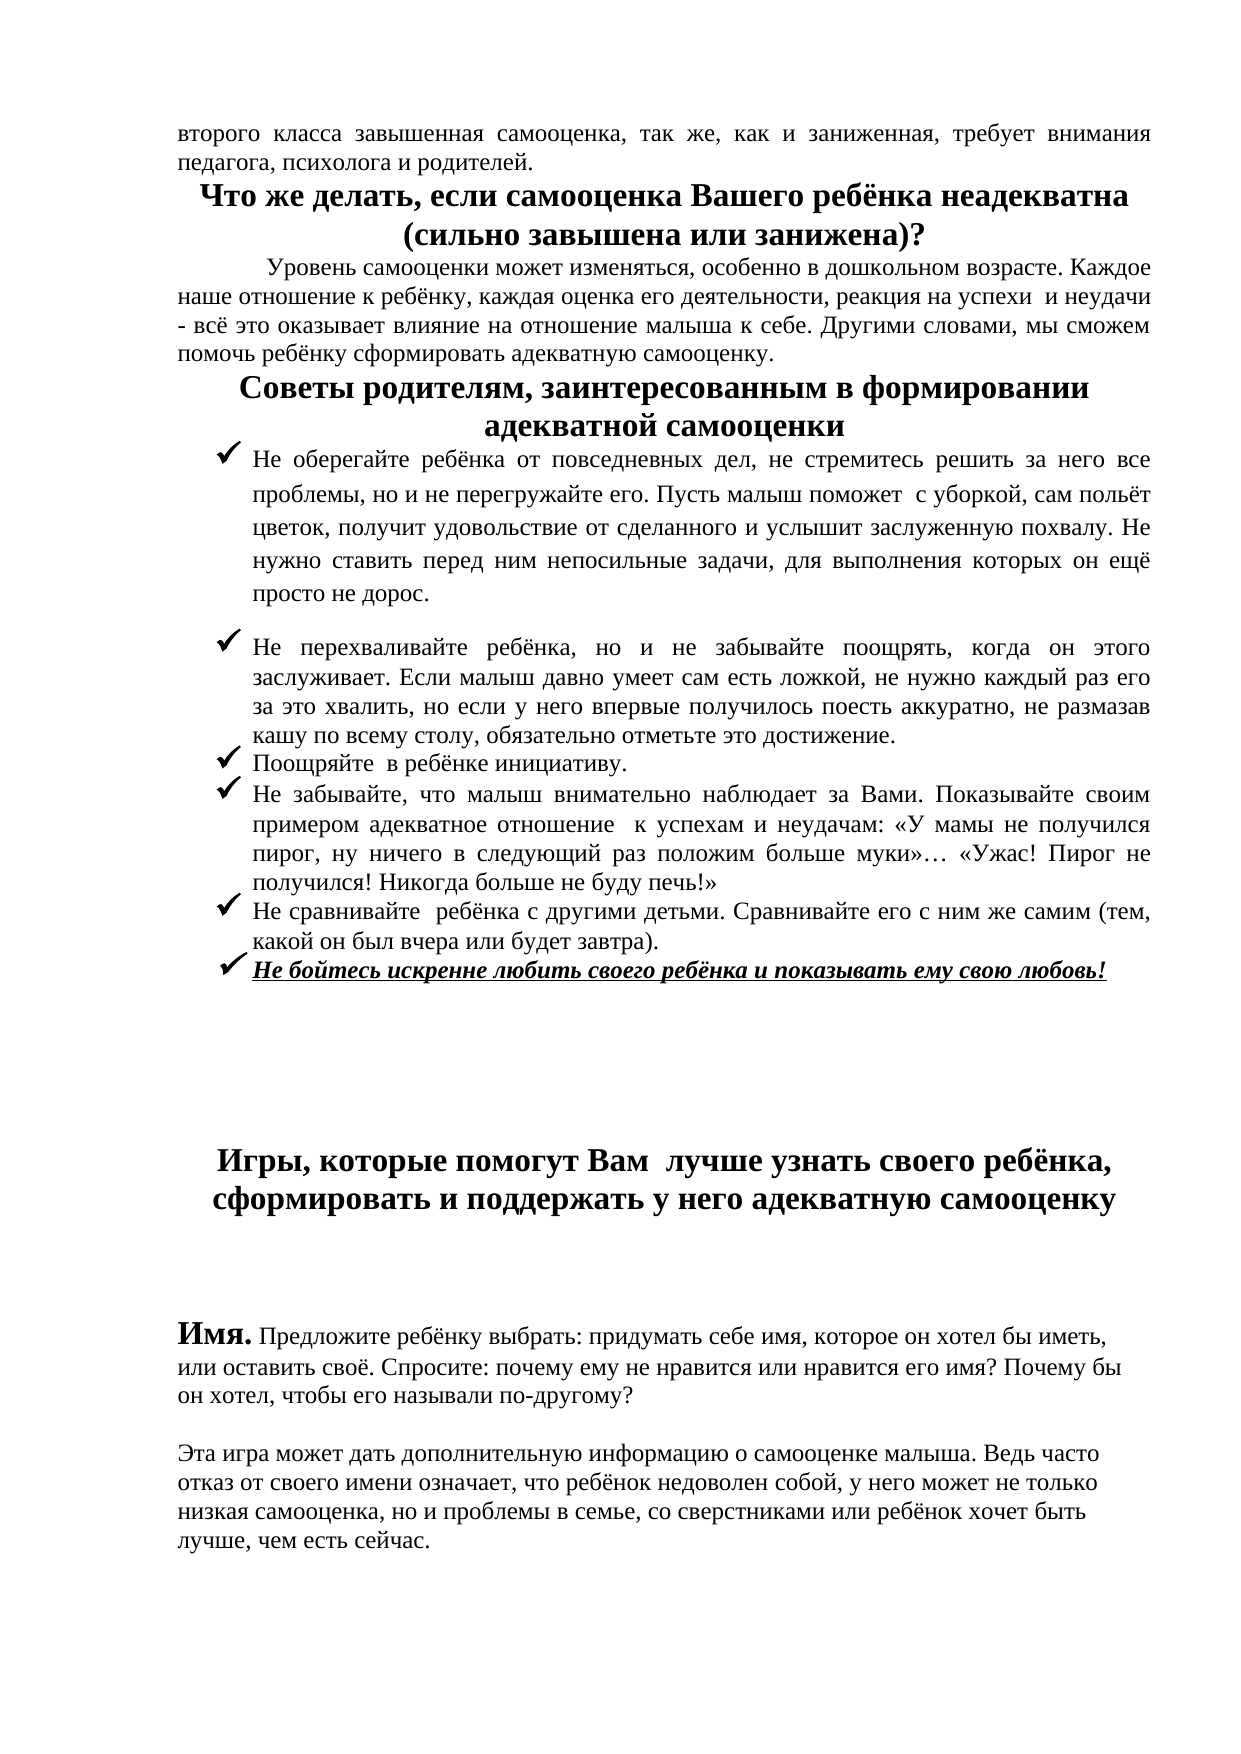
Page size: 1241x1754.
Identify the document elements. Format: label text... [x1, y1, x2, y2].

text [177, 118, 1152, 176]
text Игры, которые помогут Вам лучше узнать своего ребёнка, сформировать и поддержать у него адекватную самооценку [177, 1140, 1152, 1217]
text Советы родителям, заинтересованным в формировании адекватной самооценки [177, 367, 1152, 444]
text Уровень самооценки может изменяться, особенно в дошкольном возрасте. Каждое наше отношение к ребёнку, каждая оценка его деятельности, реакция на успехи и неудачи - всё это оказывает влияние на отношение малыша к себе. Другими словами, мы сможем помочь ребёнку сформировать адекватную самооценку. [177, 252, 1152, 367]
text Имя. Предложите ребёнку выбрать: придумать себе имя, которое он хотел бы иметь, или оставить своё. Спросите: почему ему не нравится или нравится его имя? Почему бы он хотел, чтобы его называли по-другому? [177, 1313, 1152, 1409]
list Не перехваливайте ребёнка, но и не забывайте поощрять, когда он этого заслуживает. Если малыш давно умеет сам есть ложкой, не нужно каждый раз его за это хвалить, но если у него впервые получилось поесть аккуратно, не размазав кашу по всему столу, обязательно отметьте это достижение. [215, 632, 1152, 748]
text Эта игра может дать дополнительную информацию о самооценке малыша. Ведь часто отказ от своего имени означает, что ребёнок недоволен собой, у него может не только низкая самооценка, но и проблемы в семье, со сверстниками или ребёнок хочет быть лучше, чем есть сейчас. [177, 1438, 1152, 1553]
list Не сравнивайте ребёнка с другими детьми. Сравнивайте его с ним же самим (тем, какой он был вчера или будет завтра). [215, 896, 1152, 955]
list Не оберегайте ребёнка от повседневных дел, не стремитесь решить за него все проблемы, но и не перегружайте его. Пусть малыш поможет с уборкой, сам польёт цветок, получит удовольствие от сделанного и услышит заслуженную похвалу. Не нужно ставить перед ним непосильные задачи, для выполнения которых он ещё просто не дорос. [215, 444, 1152, 607]
text Что же делать, если самооценка Вашего ребёнка неадекватна (сильно завышена или занижена)? [177, 176, 1152, 252]
list Не забывайте, что малыш внимательно наблюдает за Вами. Показывайте своим примером адекватное отношение к успехам и неудачам: «У мамы не получился пирог, ну ничего в следующий раз положим больше муки»… «Ужас! Пирог не получился! Никогда больше не буду печь!» [215, 779, 1152, 896]
list Не бойтесь искренне любить своего ребёнка и показывать ему свою любовь! [215, 955, 1152, 986]
list Поощряйте в ребёнке инициативу. [215, 748, 1152, 779]
